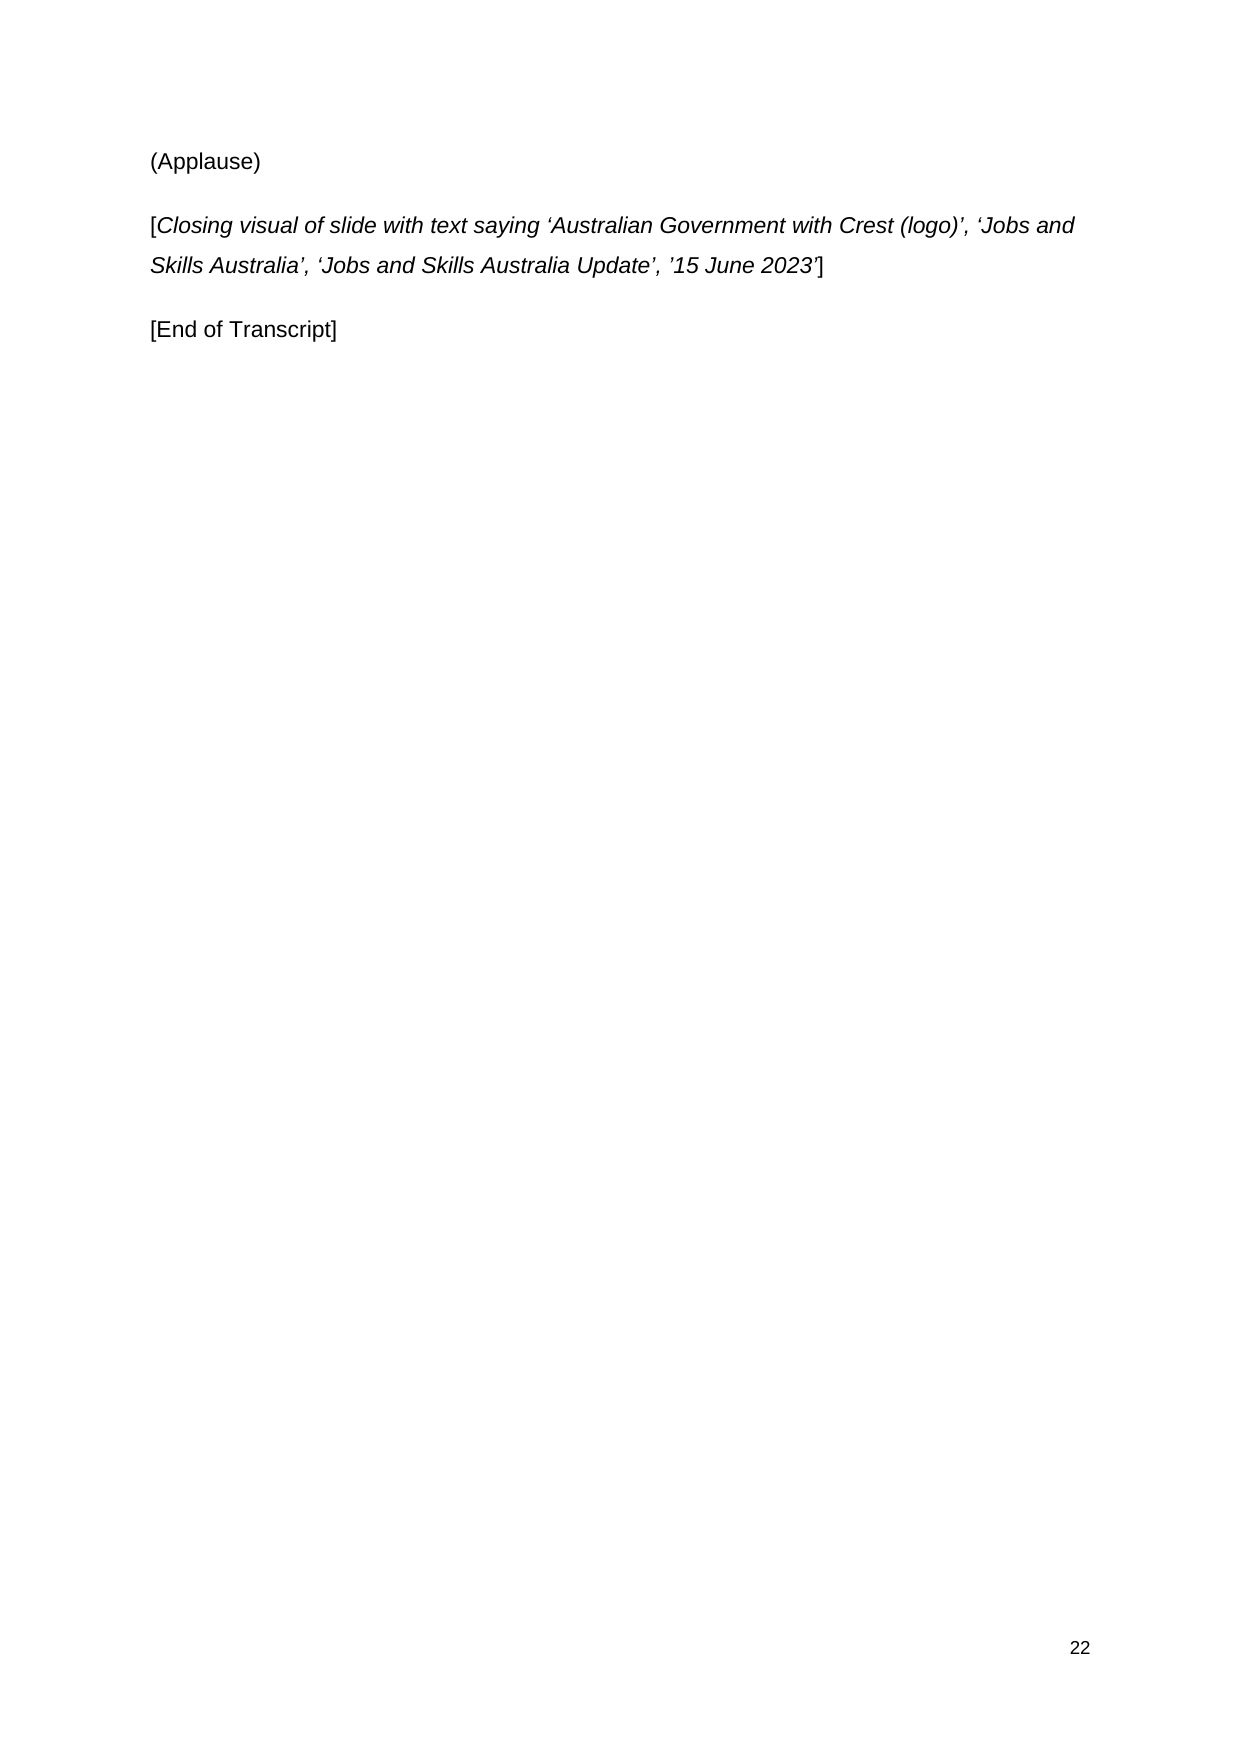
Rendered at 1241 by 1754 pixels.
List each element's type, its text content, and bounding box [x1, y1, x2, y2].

text (Applause) [150, 148, 1090, 174]
text [Closing visual of slide with text saying ‘Australian Government with Crest (logo)’, ‘Jobs and Skills Australia’, ‘Jobs and Skills Australia Update’, ’15 June 2023’] [150, 212, 1090, 278]
text [End of Transcript] [150, 316, 1090, 342]
